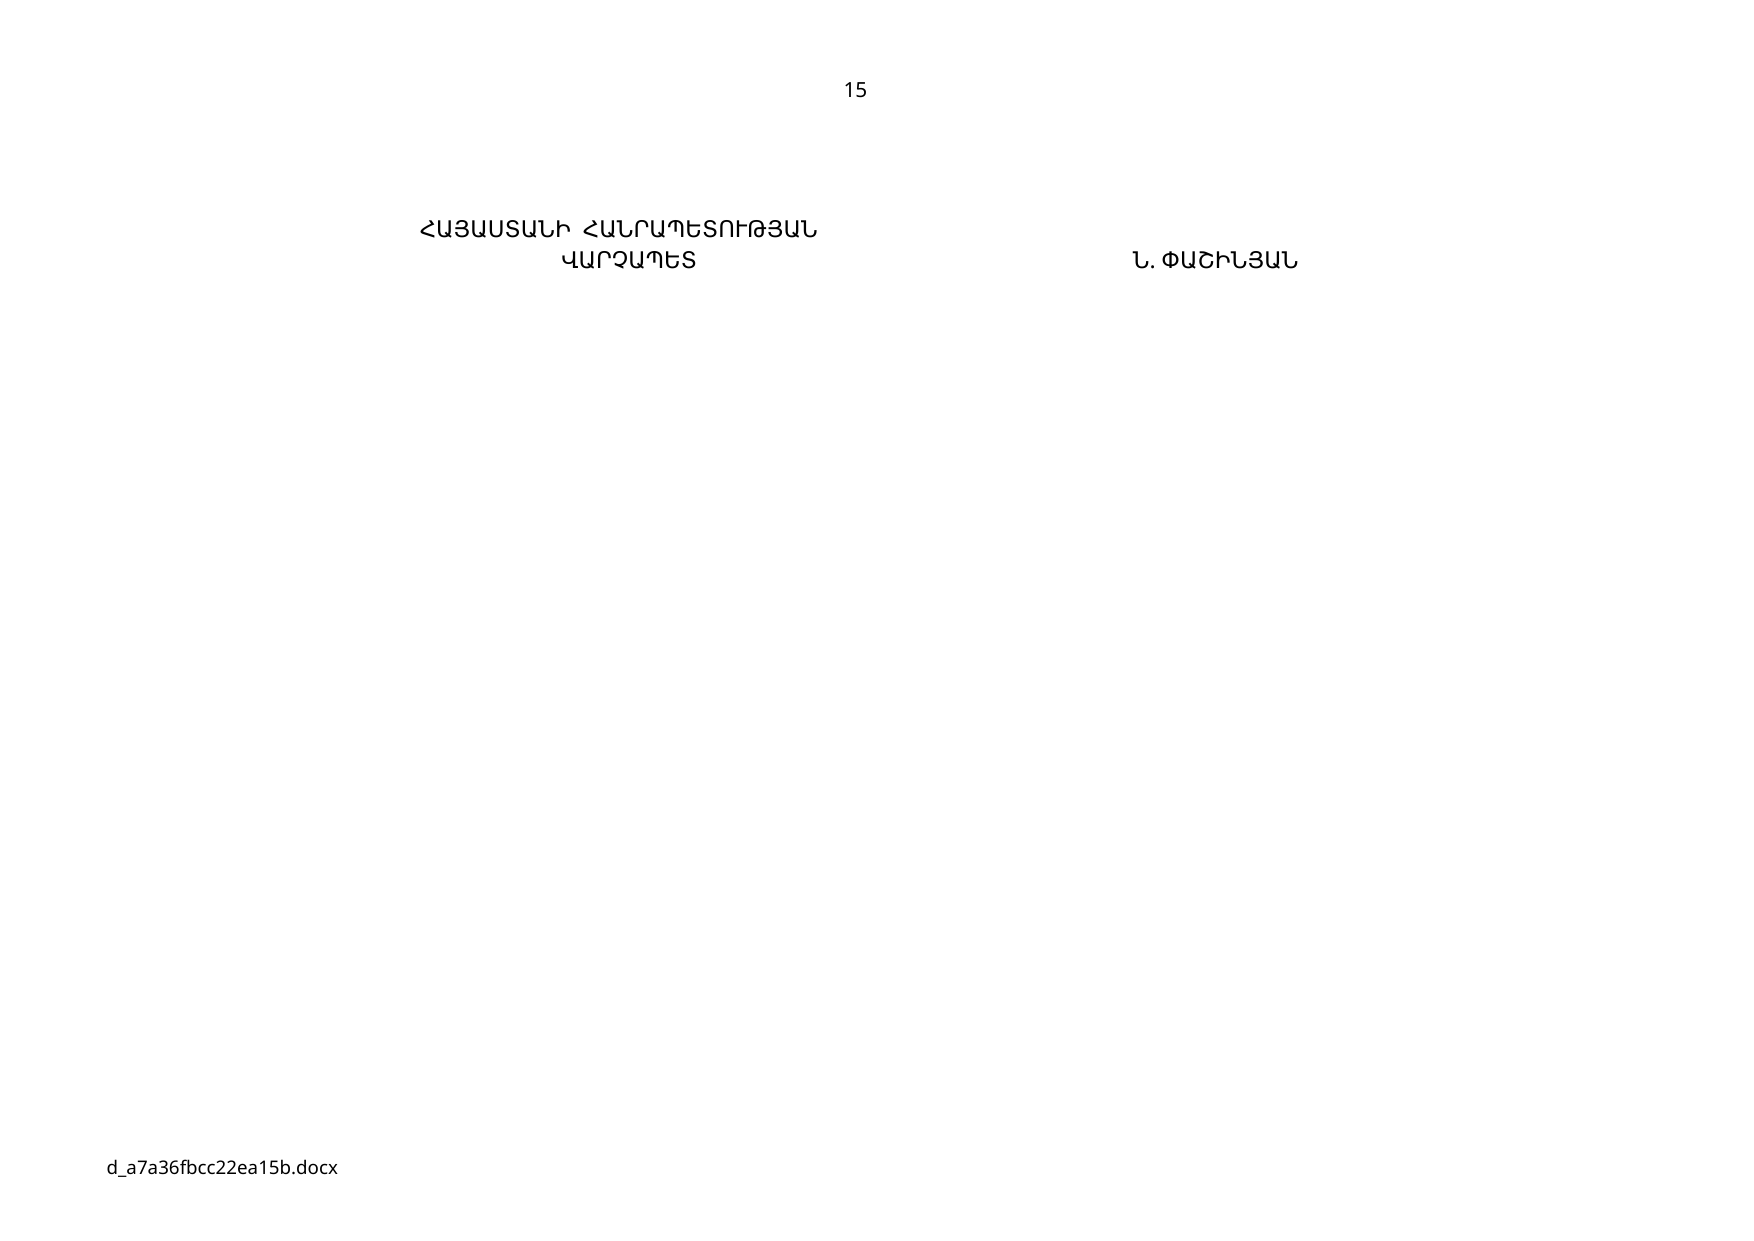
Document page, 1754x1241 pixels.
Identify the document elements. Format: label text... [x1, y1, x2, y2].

text ՀԱՅԱՍՏԱՆԻ ՀԱՆՐԱՊԵՏՈՒԹՅԱՆ [106, 212, 1604, 244]
text ՎԱՐՉԱՊԵՏ Ն. ՓԱՇԻՆՅԱՆ [106, 244, 1604, 275]
